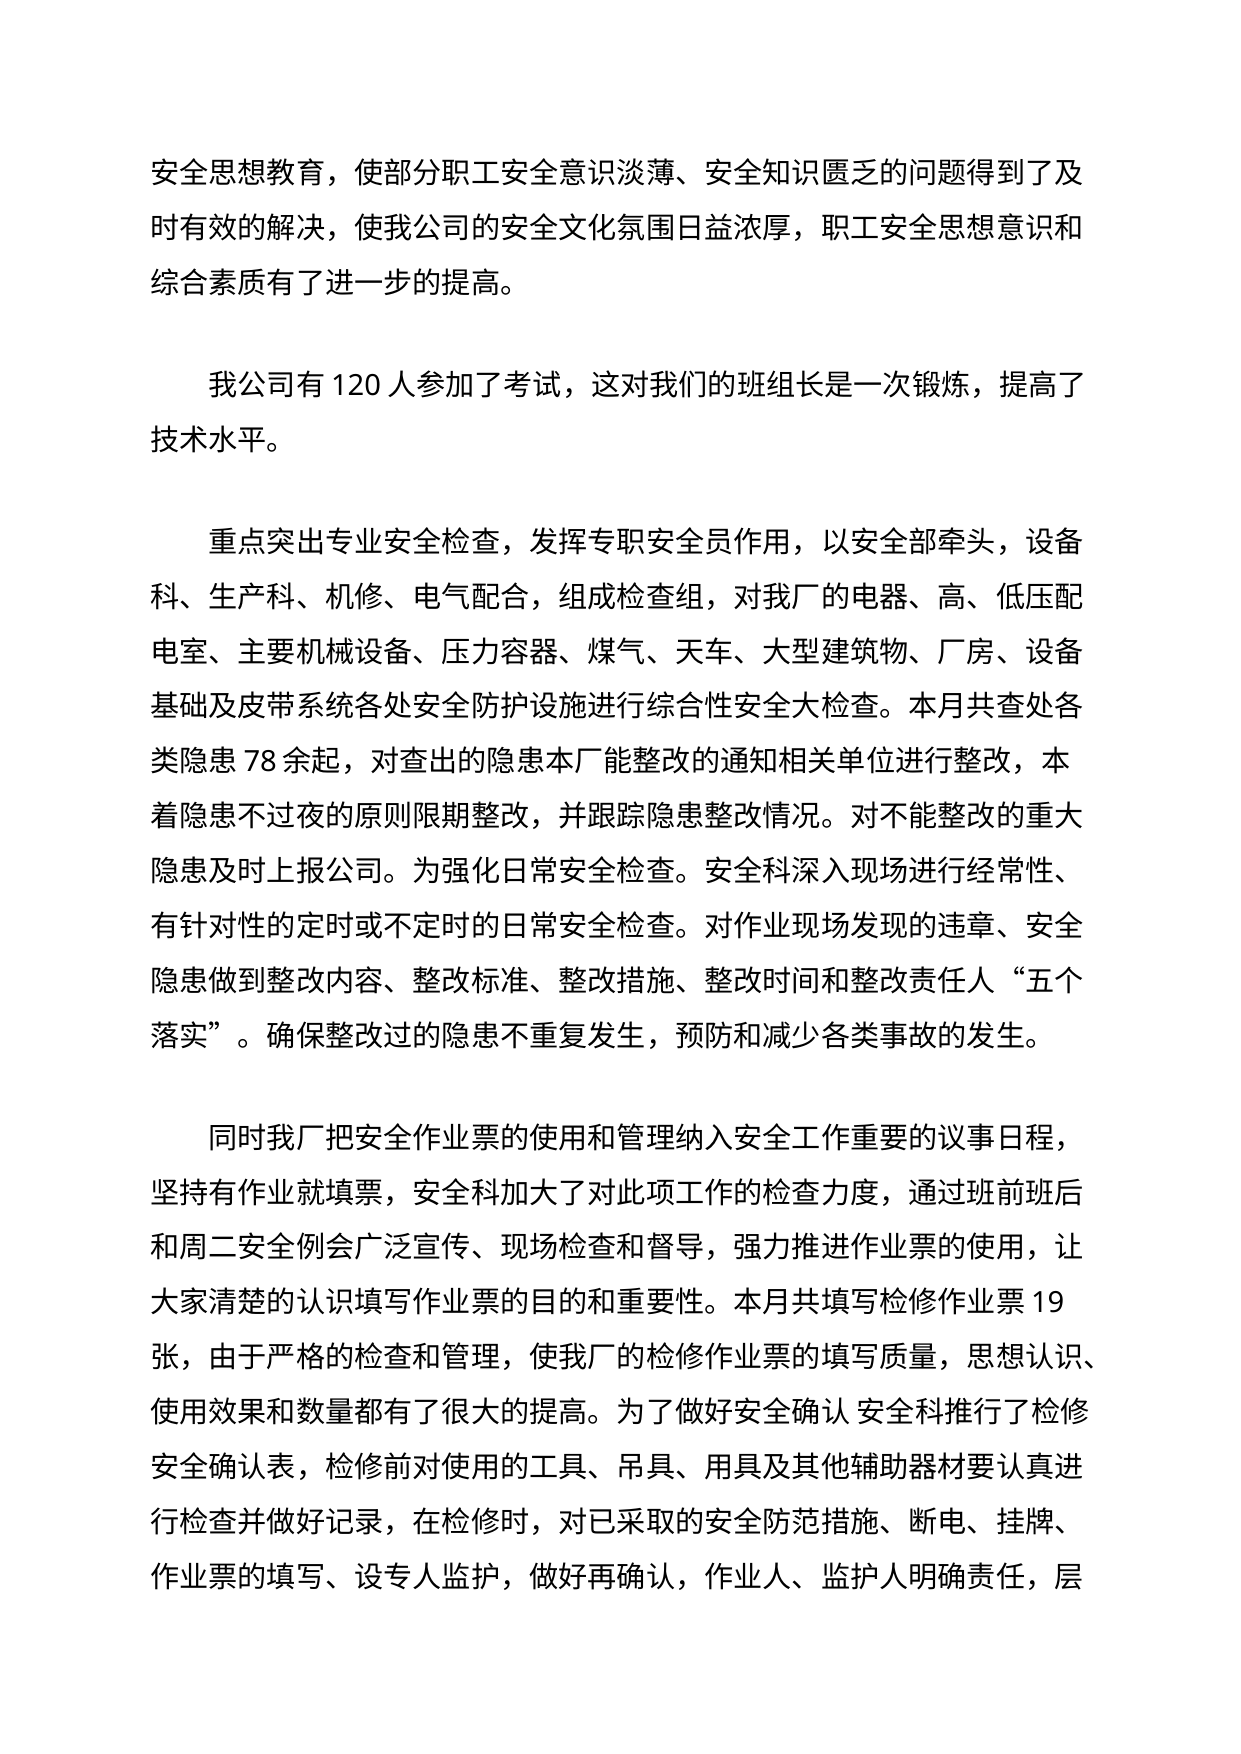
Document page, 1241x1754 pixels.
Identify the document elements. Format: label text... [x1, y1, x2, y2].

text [150, 1114, 1090, 1596]
text 我公司有120人参加了考试，这对我们的班组长是一次锻炼，提高了技术水平。 [150, 362, 1090, 459]
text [150, 150, 1090, 302]
text 重点突出专业安全检查，发挥专职安全员作用，以安全部牵头，设备科、生产科、机修、电气配合，组成检查组，对我厂的电器、高、低压配电室、主要机械设备、压力容器、煤气、天车、大型建筑物、厂房、设备基础及皮带系统各处安全防护设施进行综合性安全大检查。本月共查处各类隐患78余起，对查出的隐患本厂能整改的通知相关单位进行整改，本着隐患不过夜的原则限期整改，并跟踪隐患整改情况。对不能整改的重大隐患及时上报公司。为强化日常安全检查。安全科深入现场进行经常性、有针对性的定时或不定时的日常安全检查。对作业现场发现的违章、安全隐患做到整改内容、整改标准、整改措施、整改时间和整改责任人“五个落实”。确保整改过的隐患不重复发生，预防和减少各类事故的发生。 [150, 518, 1090, 1055]
